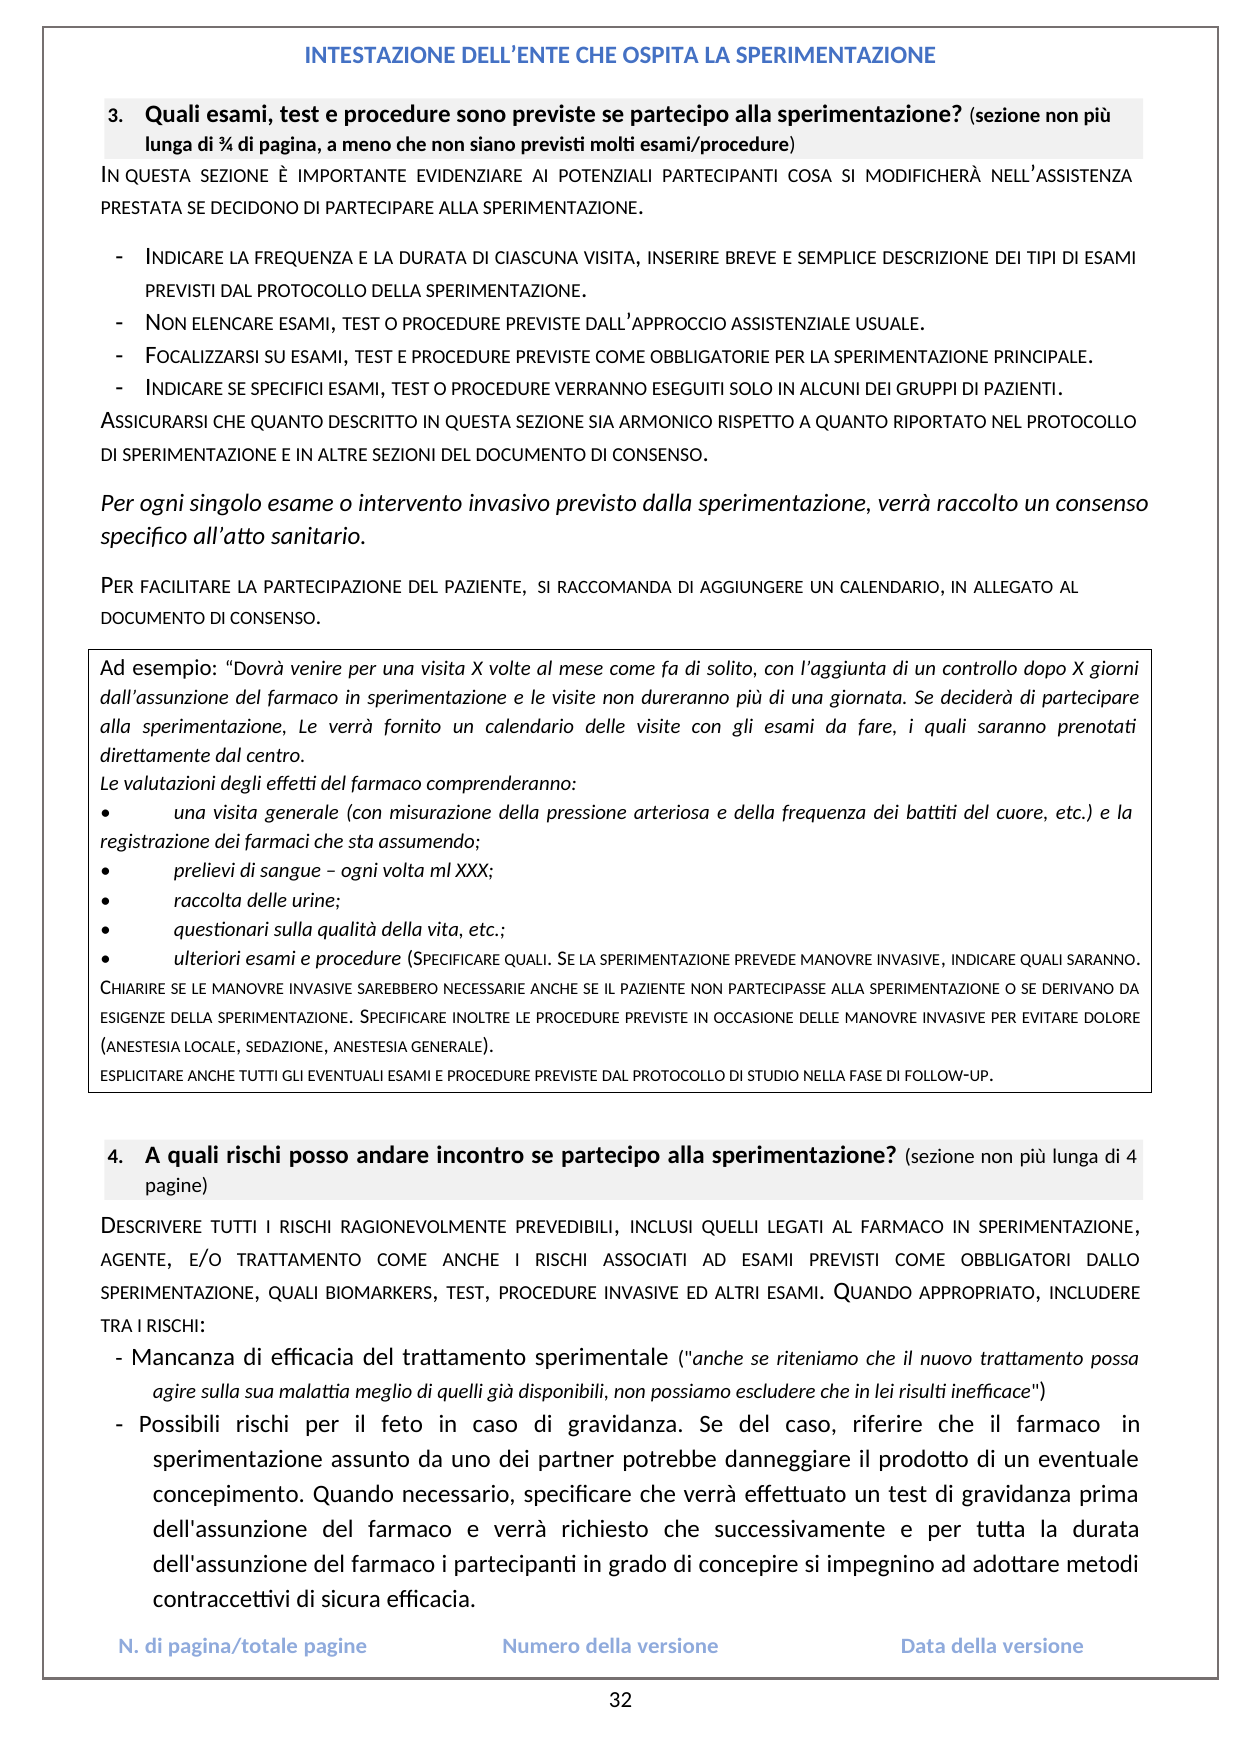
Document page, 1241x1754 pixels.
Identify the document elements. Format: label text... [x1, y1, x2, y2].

text ‐ Possibili rischi per il feto in caso di gravidanza. Se del caso, riferire che il farmaco in sperimentazione assunto da uno dei partner potrebbe danneggiare il prodotto di un eventuale concepimento. Quando necessario, specificare che verrà effettuato un test di gravidanza prima dell'assunzione del farmaco e verrà richiesto che successivamente e per tutta la durata dell'assunzione del farmaco i partecipanti in grado di concepire si impegnino ad adottare metodi contraccettivi di sicura efficacia. [115, 1408, 1140, 1613]
text N. di pagina/totale pagine Numero della versione Data della versione [118, 1632, 1184, 1659]
text ‐ INDICARE SE SPECIFICI ESAMI, TEST O PROCEDURE VERRANNO ESEGUITI SOLO IN ALCUNI DEI GRUPPI DI PAZIENTI. ASSICURARSI CHE QUANTO DESCRITTO IN QUESTA SEZIONE SIA ARMONICO RISPETTO A QUANTO RIPORTATO NEL PROTOCOLLO DI SPERIMENTAZIONE E IN ALTRE SEZIONI DEL DOCUMENTO DI CONSENSO. [100, 371, 1139, 468]
text ‐ Mancanza di efficacia del trattamento sperimentale ("anche se riteniamo che il nuovo trattamento possa agire sulla sua malattia meglio di quelli già disponibili, non possiamo escludere che in lei risulti inefficace") [115, 1341, 1140, 1404]
text Per ogni singolo esame o intervento invasivo previsto dalla sperimentazione, verrà raccolto un consenso [100, 487, 1184, 517]
subtitle INTESTAZIONE DELL’ENTE CHE OSPITA LA SPERIMENTAZIONE [119, 39, 1121, 70]
text ‐ NON ELENCARE ESAMI, TEST O PROCEDURE PREVISTE DALL’APPROCCIO ASSISTENZIALE USUALE. [115, 306, 1184, 336]
text PER FACILITARE LA PARTECIPAZIONE DEL PAZIENTE, SI RACCOMANDA DI AGGIUNGERE UN CALENDARIO, IN ALLEGATO AL DOCUMENTO DI CONSENSO. [100, 569, 1184, 630]
text PRESTATA SE DECIDONO DI PARTECIPARE ALLA SPERIMENTAZIONE. [100, 190, 1184, 221]
text IN QUESTA SEZIONE È IMPORTANTE EVIDENZIARE AI POTENZIALI PARTECIPANTI COSA SI MODIFICHERÀ NELL’ASSISTENZA [100, 96, 1184, 188]
text ‐ INDICARE LA FREQUENZA E LA DURATA DI CIASCUNA VISITA, INSERIRE BREVE E SEMPLICE DESCRIZIONE DEI TIPI DI ESAMI PREVISTI DAL PROTOCOLLO DELLA SPERIMENTAZIONE. [115, 240, 1140, 303]
text DESCRIVERE TUTTI I RISCHI RAGIONEVOLMENTE PREVEDIBILI, INCLUSI QUELLI LEGATI AL FARMACO IN SPERIMENTAZIONE, AGENTE, E/O TRATTAMENTO COME ANCHE I RISCHI ASSOCIATI AD ESAMI PREVISTI COME OBBLIGATORI DALLO SPERIMENTAZIONE, QUALI BIOMARKERS, TEST, PROCEDURE INVASIVE ED ALTRI ESAMI. QUANDO APPROPRIATO, INCLUDERE TRA I RISCHI: [100, 1144, 1140, 1338]
text ‐ FOCALIZZARSI SU ESAMI, TEST E PROCEDURE PREVISTE COME OBBLIGATORIE PER LA SPERIMENTAZIONE PRINCIPALE. [115, 339, 1184, 369]
text specifico all’atto sanitario. [100, 520, 1184, 550]
